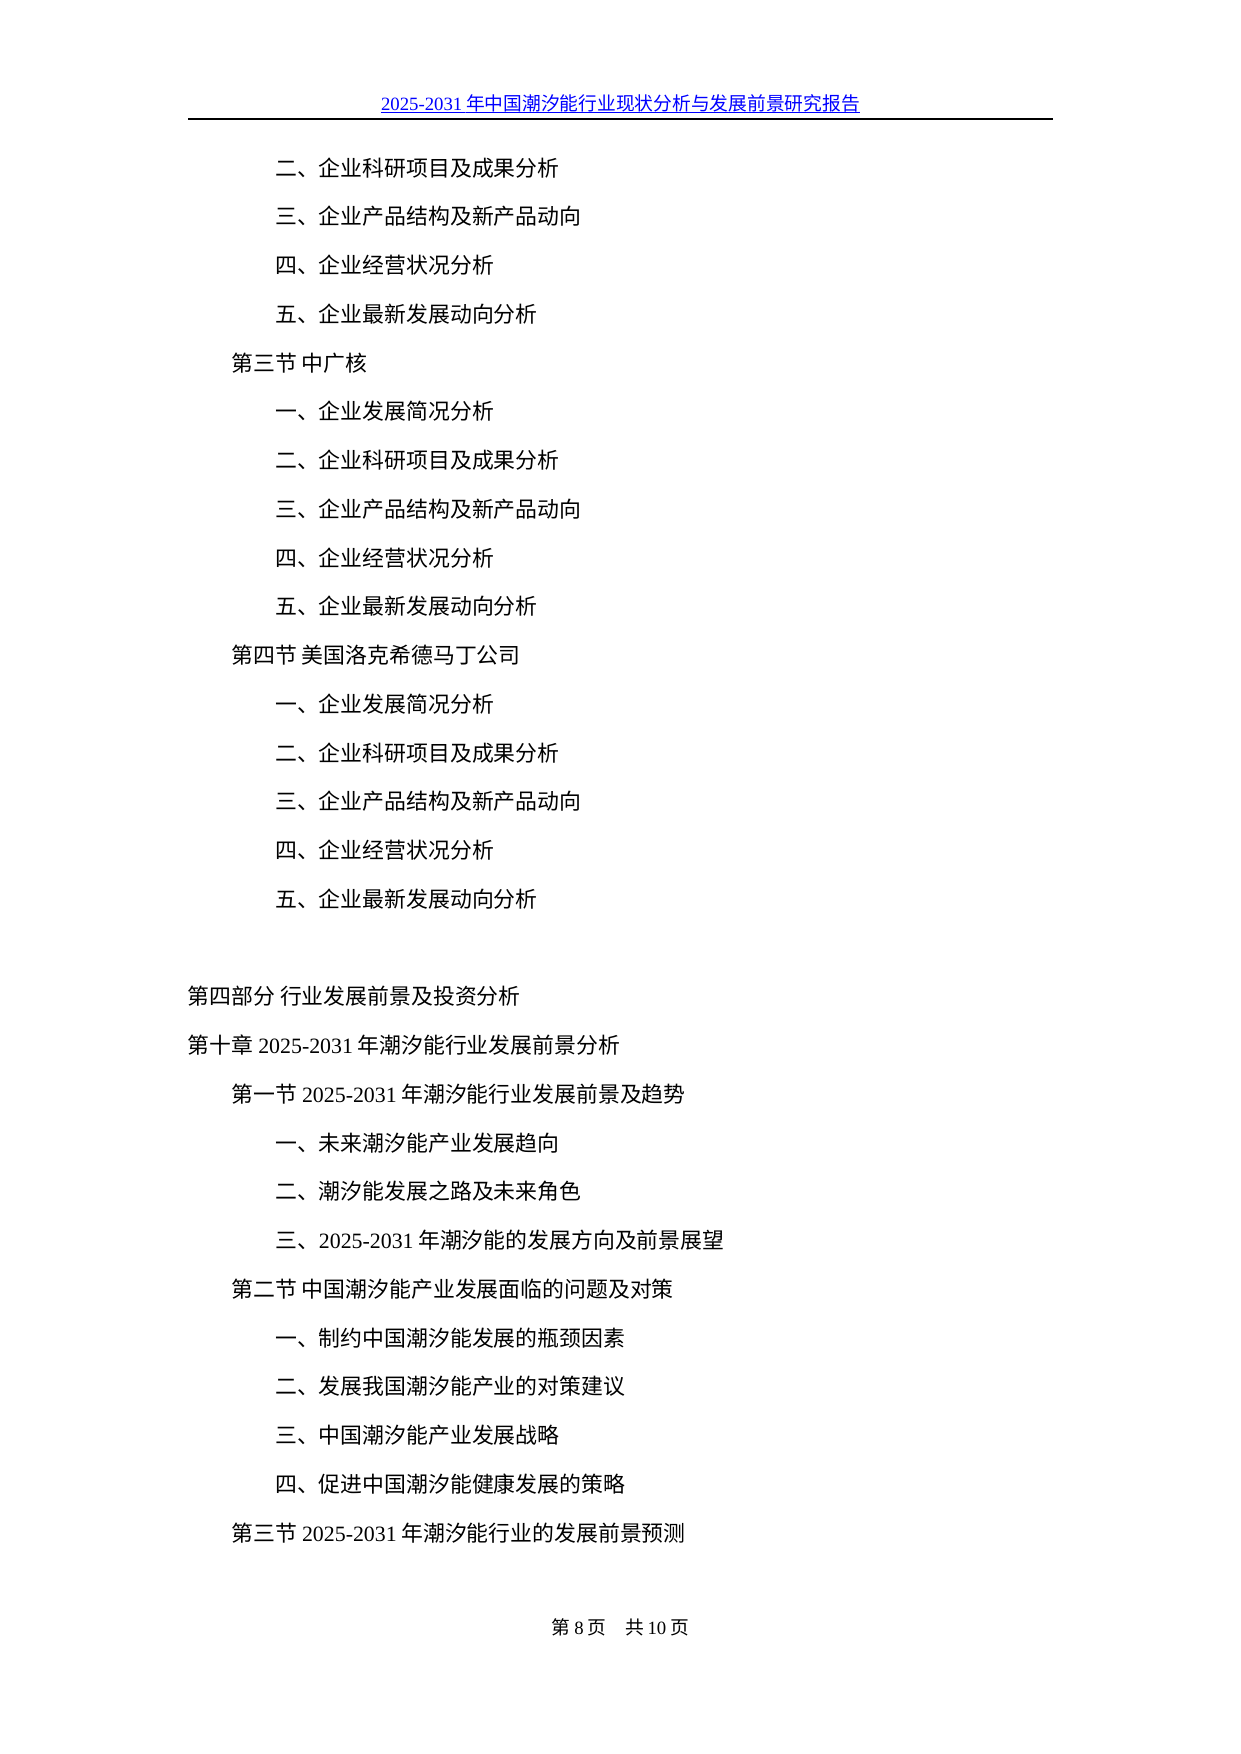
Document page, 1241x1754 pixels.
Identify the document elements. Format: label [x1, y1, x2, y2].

text [187, 150, 1053, 1548]
